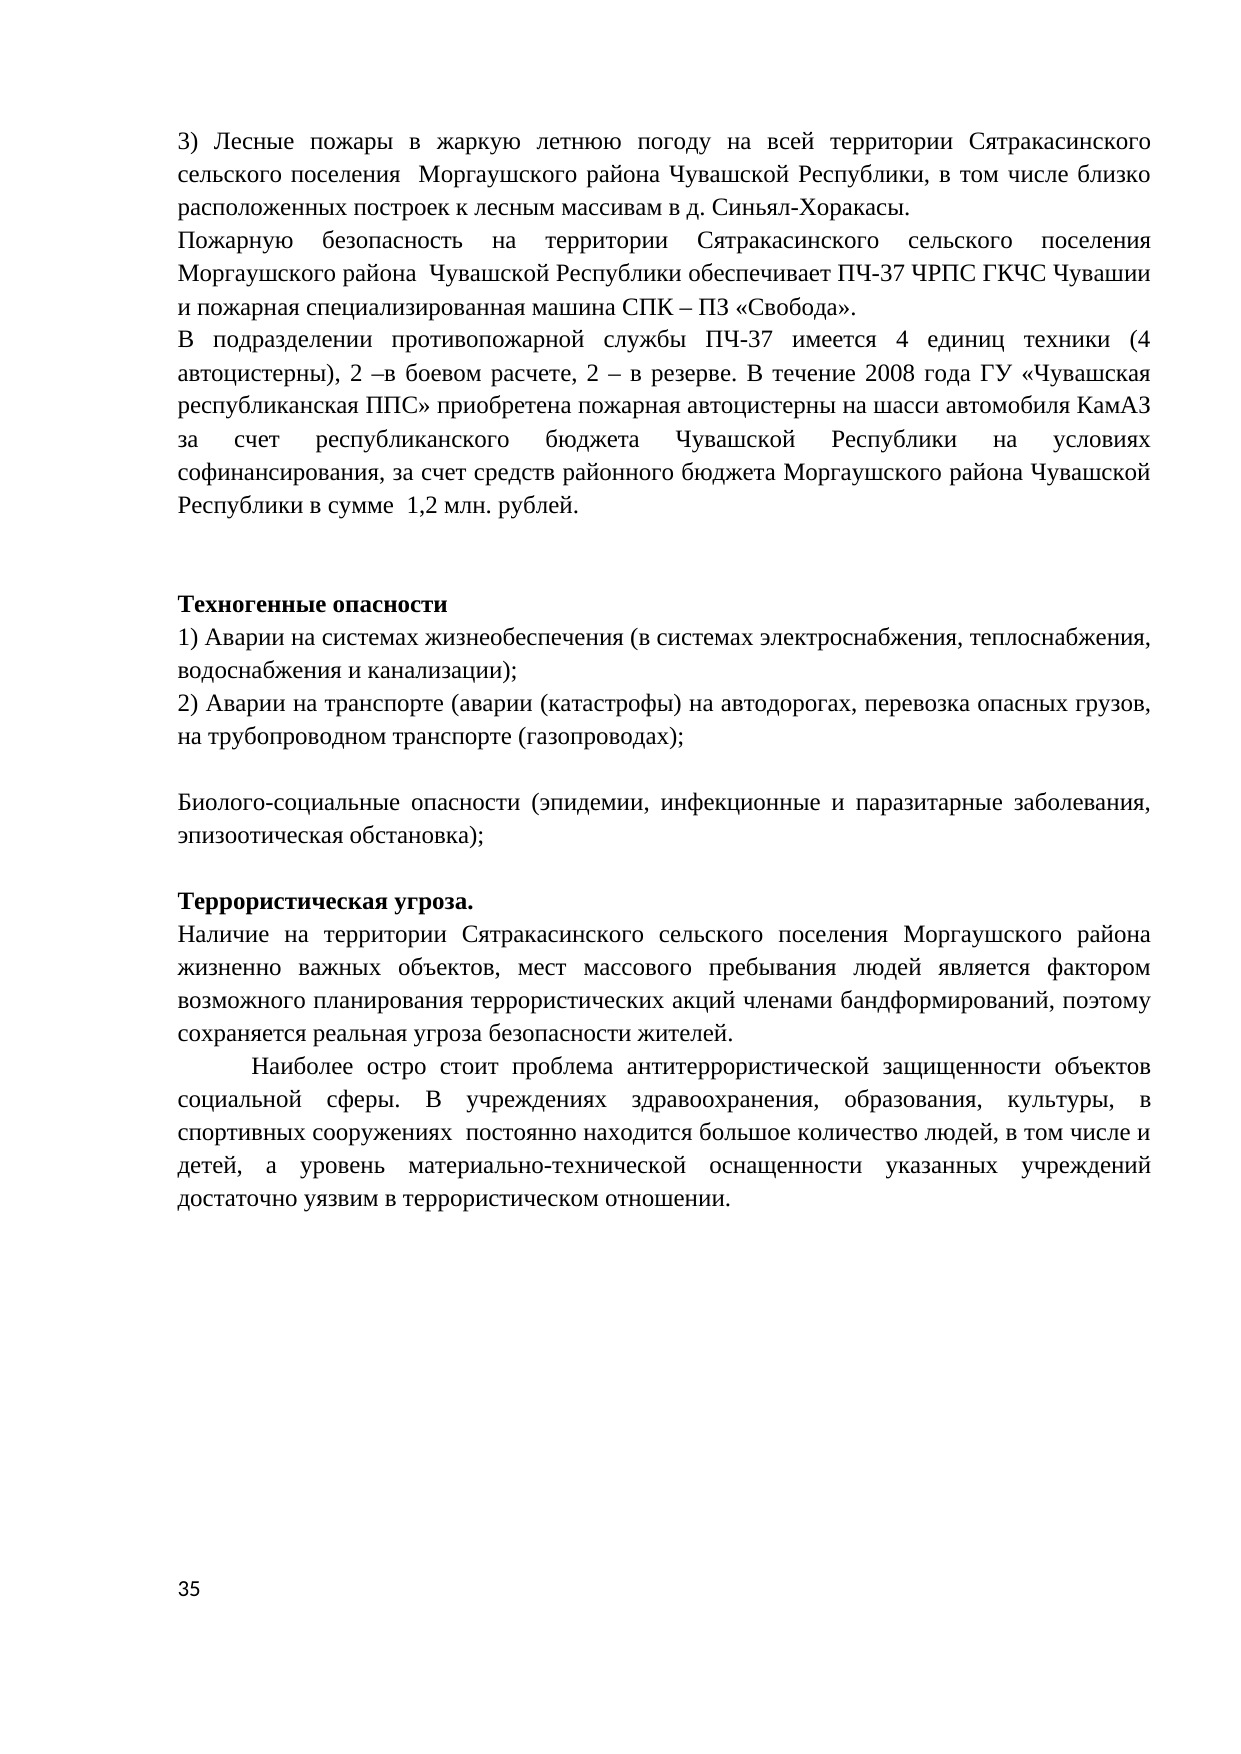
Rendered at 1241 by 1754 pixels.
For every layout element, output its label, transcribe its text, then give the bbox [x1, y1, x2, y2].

text Наличие на территории Сятракасинского сельского поселения Моргаушского района жизненно важных объектов, мест массового пребывания людей является фактором возможного планирования террористических акций членами бандформирований, поэтому сохраняется реальная угроза безопасности жителей. [177, 919, 1152, 1047]
text Террористическая угроза. [177, 886, 1152, 915]
text В подразделении противопожарной службы ПЧ-37 имеется 4 единиц техники (4 автоцистерны), 2 –в боевом расчете, 2 – в резерве. В течение 2008 года ГУ «Чувашская республиканская ППС» приобретена пожарная автоцистерны на шасси автомобиля КамАЗ за счет республиканского бюджета Чувашской Республики на условиях софинансирования, за счет средств районного бюджета Моргаушского района Чувашской Республики в сумме 1,2 млн. рублей. [177, 324, 1152, 518]
text Техногенные опасности [177, 589, 1152, 617]
text 1) Аварии на системах жизнеобеспечения (в системах электроснабжения, теплоснабжения, водоснабжения и канализации); [177, 622, 1152, 683]
text 2) Аварии на транспорте (аварии (катастрофы) на автодорогах, перевозка опасных грузов, на трубопроводном транспорте (газопроводах); [177, 688, 1152, 749]
text Биолого-социальные опасности (эпидемии, инфекционные и паразитарные заболевания, эпизоотическая обстановка); [177, 787, 1152, 849]
text 3) Лесные пожары в жаркую летнюю погоду на всей территории Сятракасинского сельского поселения Моргаушского района Чувашской Республики, в том числе близко расположенных построек к лесным массивам в д. Синьял-Хоракасы. [177, 126, 1152, 221]
text Наиболее остро стоит проблема антитеррористической защищенности объектов социальной сферы. В учреждениях здравоохранения, образования, культуры, в спортивных сооружениях постоянно находится большое количество людей, в том числе и детей, а уровень материально-технической оснащенности указанных учреждений достаточно уязвим в террористическом отношении. [177, 1051, 1152, 1212]
text Пожарную безопасность на территории Сятракасинского сельского поселения Моргаушского района Чувашской Республики обеспечивает ПЧ-37 ЧРПС ГКЧС Чувашии и пожарная специализированная машина СПК – ПЗ «Свобода». [177, 226, 1152, 320]
